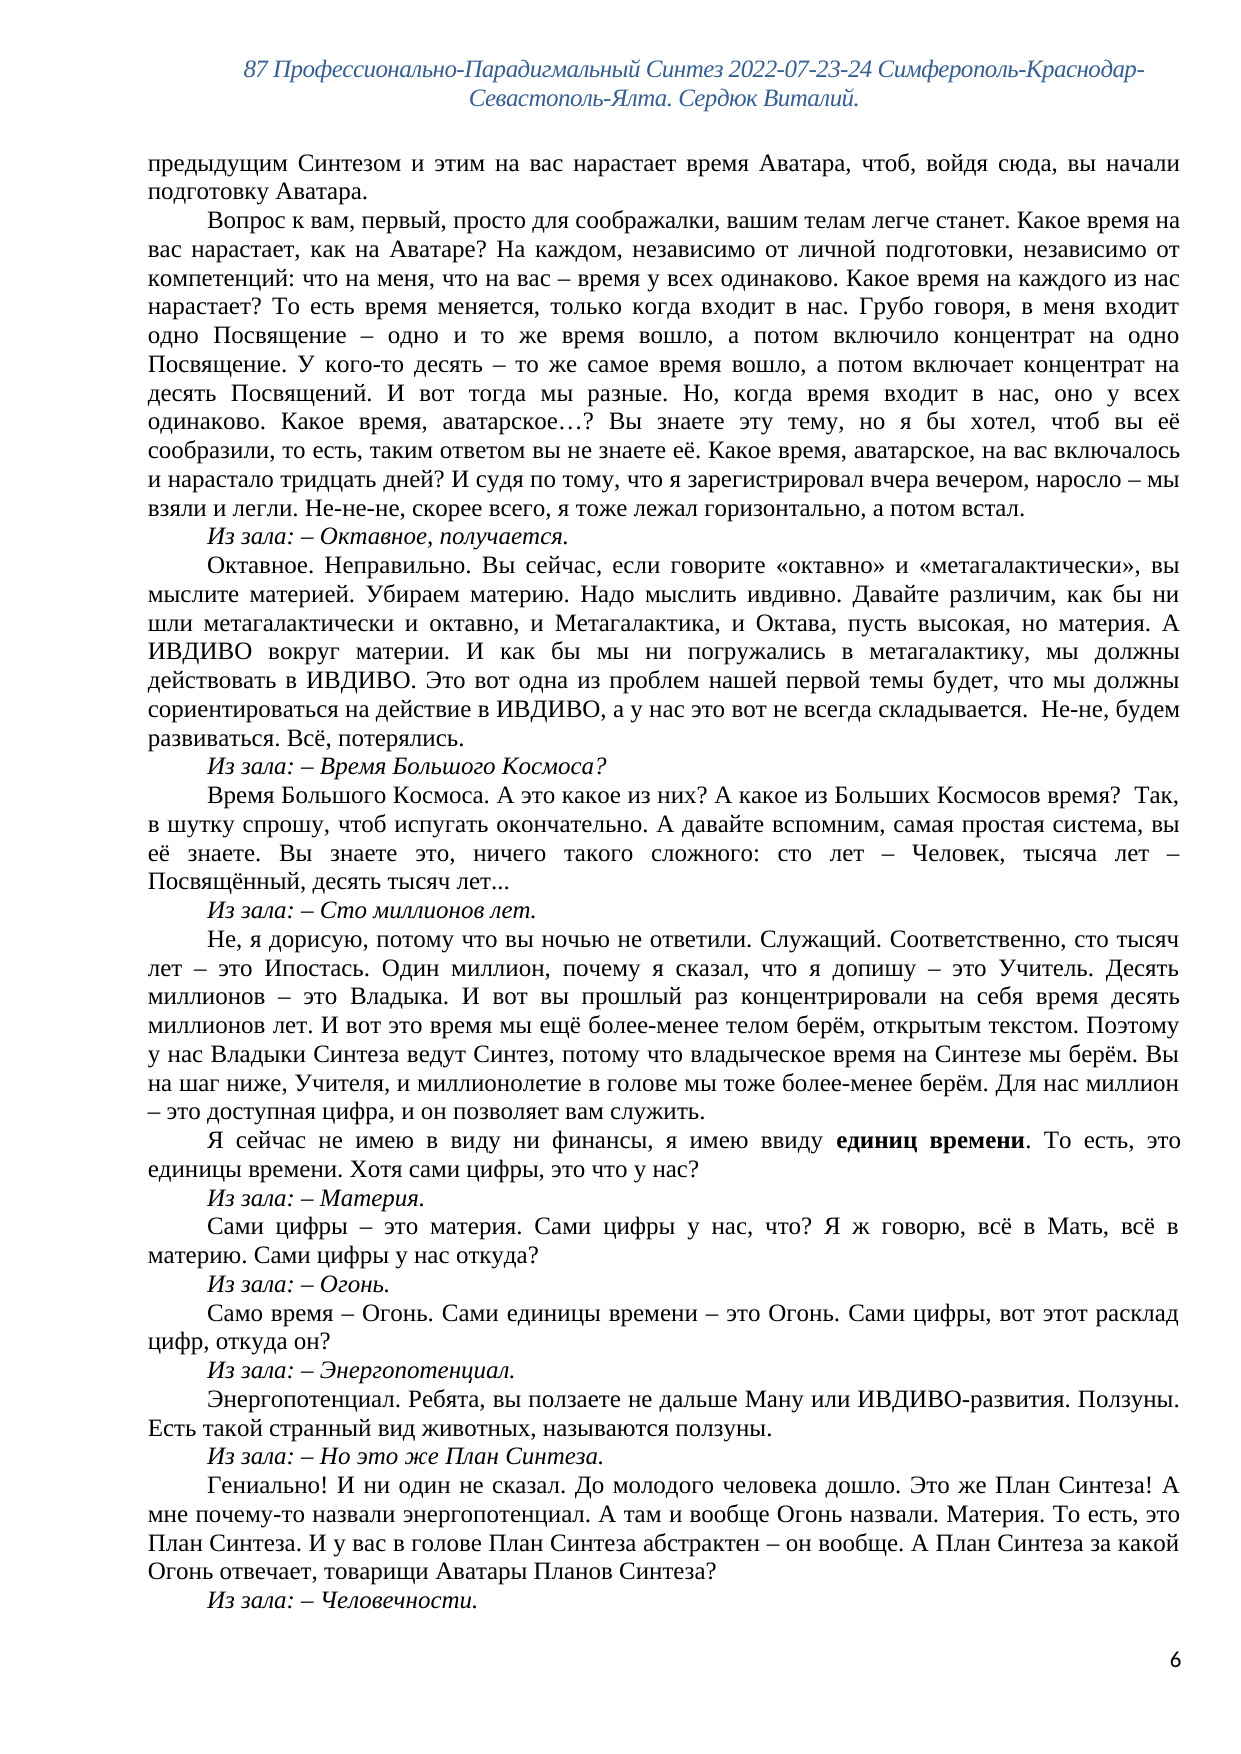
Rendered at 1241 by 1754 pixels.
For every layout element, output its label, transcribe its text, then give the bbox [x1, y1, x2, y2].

text Сами цифры – это материя. Сами цифры у нас, что? Я ж говорю, всё в Мать, всё в материю. Сами цифры у нас откуда? [148, 1211, 1181, 1269]
text Гениально! И ни один не сказал. До молодого человека дошло. Это же План Синтеза! А мне почему-то назвали энергопотенциал. А там и вообще Огонь назвали. Материя. То есть, это План Синтеза. И у вас в голове План Синтеза абстрактен – он вообще. А План Синтеза за какой Огонь отвечает, товарищи Аватары Планов Синтеза? [148, 1470, 1181, 1585]
text Из зала: – Огонь. [148, 1269, 1181, 1298]
text Вопрос к вам, первый, просто для соображалки, вашим телам легче станет. Какое время на вас нарастает, как на Аватаре? На каждом, независимо от личной подготовки, независимо от компетенций: что на меня, что на вас – время у всех одинаково. Какое время на каждого из нас нарастает? То есть время меняется, только когда входит в нас. Грубо говоря, в меня входит одно Посвящение – одно и то же время вошло, а потом включило концентрат на одно Посвящение. У кого-то десять – то же самое время вошло, а потом включает концентрат на десять Посвящений. И вот тогда мы разные. Но, когда время входит в нас, оно у всех одинаково. Какое время, аватарское…? Вы знаете эту тему, но я бы хотел, чтоб вы её сообразили, то есть, таким ответом вы не знаете её. Какое время, аватарское, на вас включалось и нарастало тридцать дней? И судя по тому, что я зарегистрировал вчера вечером, наросло – мы взяли и легли. Не-не-не, скорее всего, я тоже лежал горизонтально, а потом встал. [148, 205, 1181, 521]
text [148, 148, 1181, 205]
text Не, я дорисую, потому что вы ночью не ответили. Служащий. Соответственно, сто тысяч лет – это Ипостась. Один миллион, почему я сказал, что я допишу – это Учитель. Десять миллионов – это Владыка. И вот вы прошлый раз концентрировали на себя время десять миллионов лет. И вот это время мы ещё более-менее телом берём, открытым текстом. Поэтому у нас Владыки Синтеза ведут Синтез, потому что владыческое время на Синтезе мы берём. Вы на шаг ниже, Учителя, и миллионолетие в голове мы тоже более-менее берём. Для нас миллион – это доступная цифра, и он позволяет вам служить. [148, 924, 1181, 1125]
text Октавное. Неправильно. Вы сейчас, если говорите «октавно» и «метагалактически», вы мыслите материей. Убираем материю. Надо мыслить ивдивно. Давайте различим, как бы ни шли метагалактически и октавно, и Метагалактика, и Октава, пусть высокая, но материя. А ИВДИВО вокруг материи. И как бы мы ни погружались в метагалактику, мы должны действовать в ИВДИВО. Это вот одна из проблем нашей первой темы будет, что мы должны сориентироваться на действие в ИВДИВО, а у нас это вот не всегда складывается. Не-не, будем развиваться. Всё, потерялись. [148, 550, 1181, 751]
text Я сейчас не имею в виду ни финансы, я имею ввиду единиц времени. То есть, это единицы времени. Хотя сами цифры, это что у нас? [148, 1125, 1181, 1183]
text Из зала: – Энергопотенциал. [148, 1355, 1181, 1384]
text Из зала: – Человечности. [148, 1585, 1181, 1614]
text Из зала: – Октавное, получается. [148, 521, 1181, 550]
text Из зала: – Время Большого Космоса? [148, 751, 1181, 780]
text Из зала: – Сто миллионов лет. [148, 895, 1181, 924]
text Энергопотенциал. Ребята, вы ползаете не дальше Ману или ИВДИВО-развития. Ползуны. Есть такой странный вид животных, называются ползуны. [148, 1384, 1181, 1441]
text Из зала: – Но это же План Синтеза. [148, 1441, 1181, 1470]
text Само время – Огонь. Сами единицы времени – это Огонь. Сами цифры, вот этот расклад цифр, откуда он? [148, 1298, 1181, 1355]
text Время Большого Космоса. А это какое из них? А какое из Больших Космосов время? Так, в шутку спрошу, чтоб испугать окончательно. А давайте вспомним, самая простая система, вы её знаете. Вы знаете это, ничего такого сложного: сто лет – Человек, тысяча лет – Посвящённый, десять тысяч лет... [148, 780, 1181, 895]
text Из зала: – Материя. [148, 1183, 1181, 1211]
